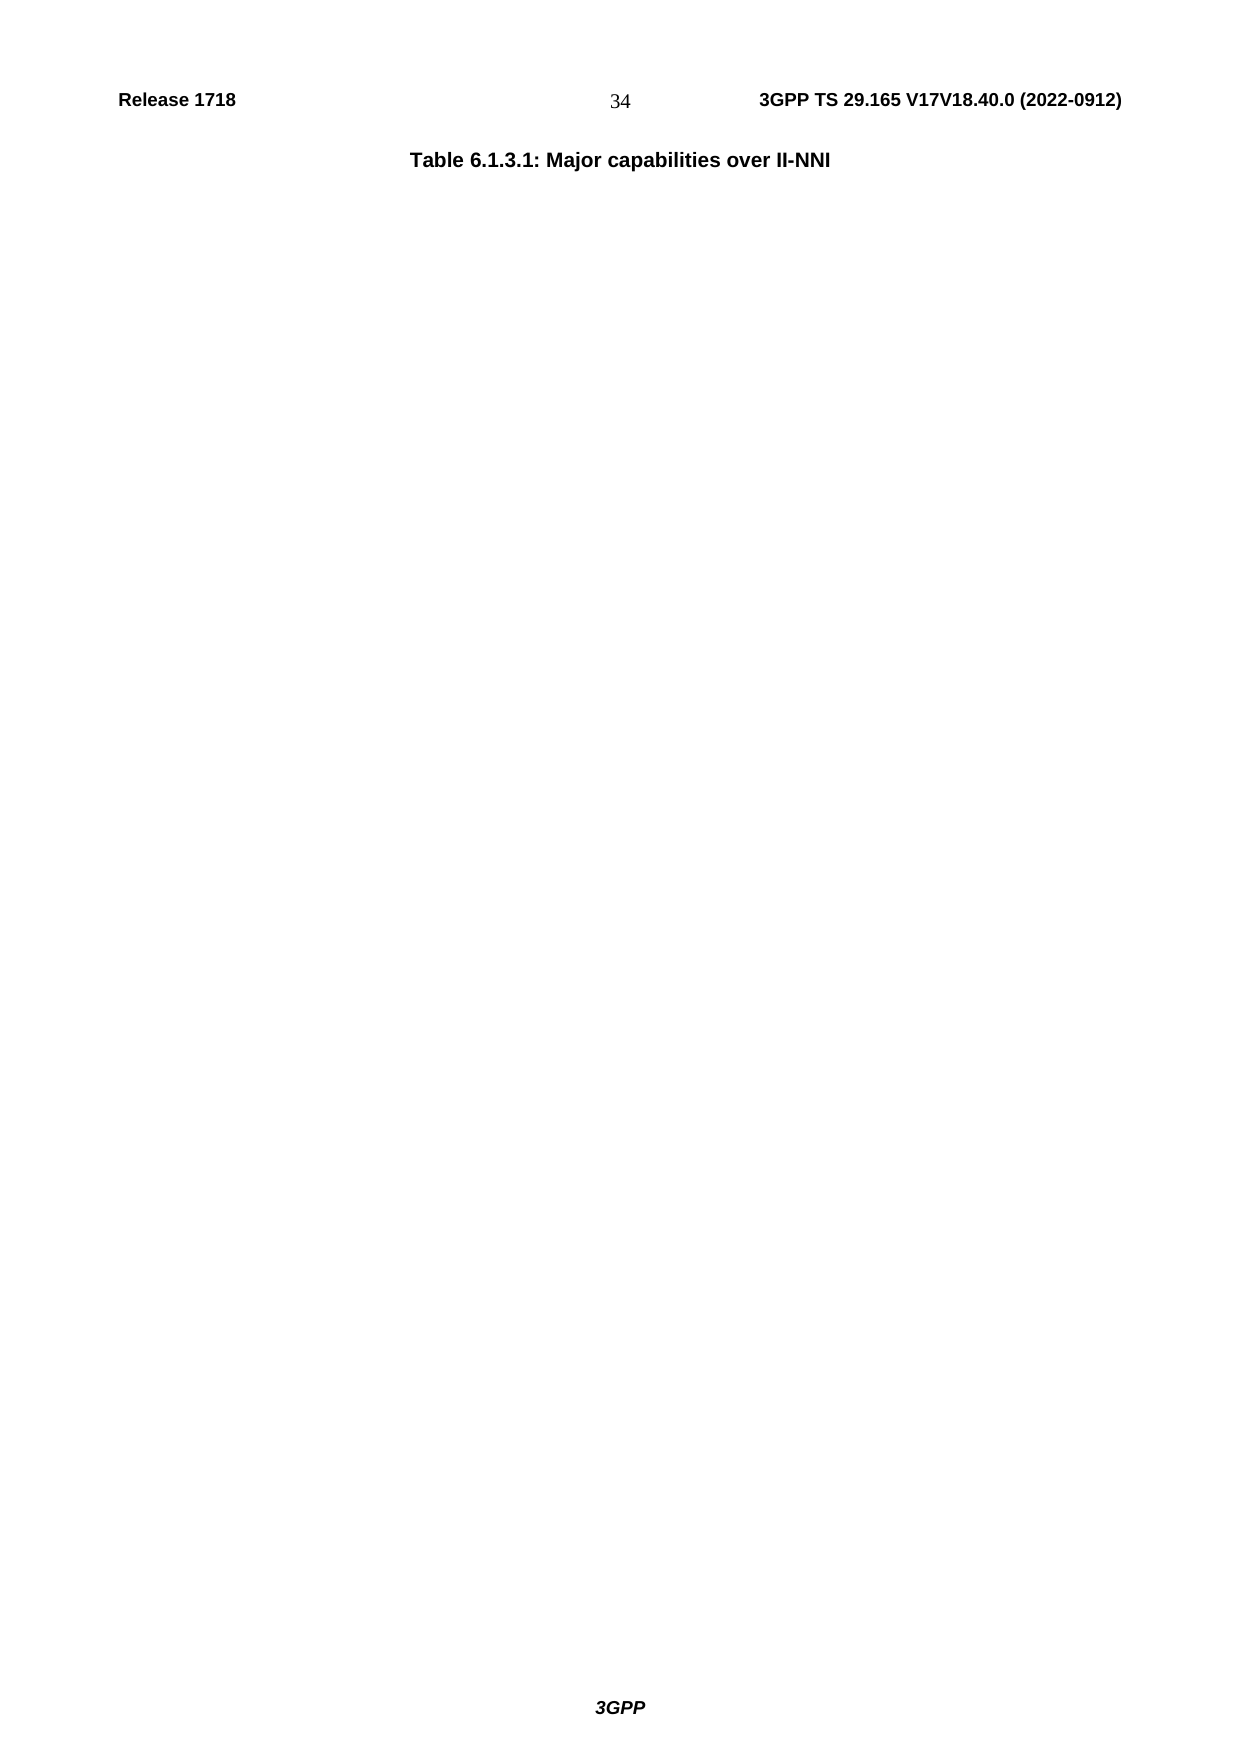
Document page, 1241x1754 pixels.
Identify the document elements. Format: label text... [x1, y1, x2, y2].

text Table 6.1.3.1: Major capabilities over II-NNI [118, 147, 1122, 171]
